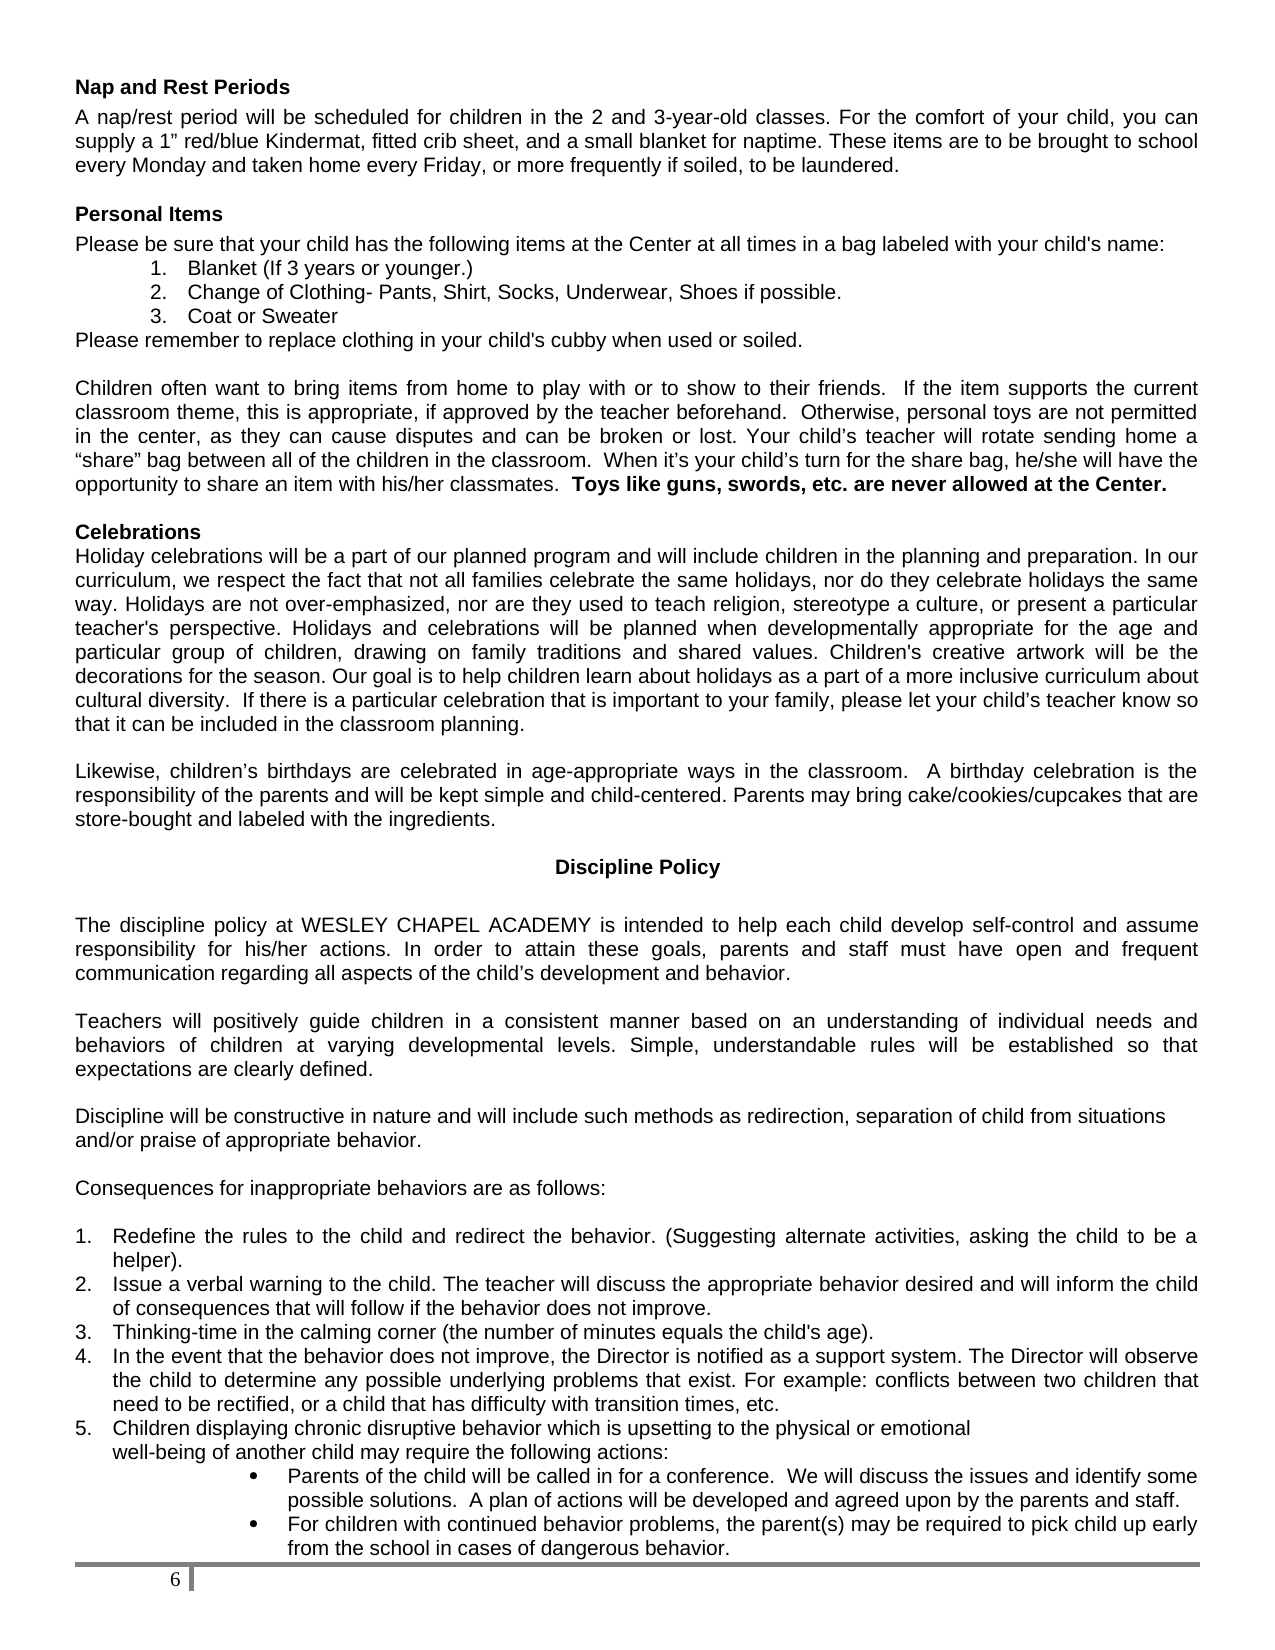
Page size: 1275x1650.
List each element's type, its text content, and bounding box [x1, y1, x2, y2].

list Parents of the child will be called in for a conference. We will discuss the issues and identify some possible solutions. A plan of actions will be developed and agreed upon by the parents and staff. [250, 1464, 1200, 1512]
text Likewise, children’s birthdays are celebrated in age-appropriate ways in the classroom. A birthday celebration is the responsibility of the parents and will be kept simple and child-centered. Parents may bring cake/cookies/cupcakes that are store-bought and labeled with the ingredients. [75, 759, 1200, 831]
subtitle Celebrations [75, 520, 1200, 544]
list Thinking-time in the calming corner (the number of minutes equals the child's age). [75, 1320, 1200, 1344]
list Children displaying chronic disruptive behavior which is upsetting to the physical or emotional [75, 1416, 1200, 1440]
text The discipline policy at WESLEY CHAPEL ACADEMY is intended to help each child develop self-control and assume responsibility for his/her actions. In order to attain these goals, parents and staff must have open and frequent communication regarding all aspects of the child’s development and behavior. [75, 913, 1200, 984]
list For children with continued behavior problems, the parent(s) may be required to pick child up early from the school in cases of dangerous behavior. [250, 1512, 1200, 1560]
list Redefine the rules to the child and redirect the behavior. (Suggesting alternate activities, asking the child to be a helper). [75, 1224, 1200, 1272]
text Teachers will positively guide children in a consistent manner based on an understanding of individual needs and behaviors of children at varying developmental levels. Simple, understandable rules will be established so that expectations are clearly defined. [75, 1008, 1200, 1080]
text A nap/rest period will be scheduled for children in the 2 and 3-year-old classes. For the comfort of your child, you can supply a 1” red/blue Kindermat, fitted crib sheet, and a small blanket for naptime. These items are to be brought to school every Monday and taken home every Friday, or more frequently if soiled, to be laundered. [75, 105, 1200, 177]
text Discipline will be constructive in nature and will include such methods as redirection, separation of child from situations [75, 1104, 1200, 1128]
text Consequences for inappropriate behaviors are as follows: [75, 1176, 1200, 1200]
list Blanket (If 3 years or younger.) [150, 256, 1200, 280]
text Please remember to replace clothing in your child's cubby when used or soiled. [75, 328, 1200, 352]
subtitle Discipline Policy [75, 855, 1200, 879]
list Issue a verbal warning to the child. The teacher will discuss the appropriate behavior desired and will inform the child of consequences that will follow if the behavior does not improve. [75, 1272, 1200, 1320]
list Change of Clothing- Pants, Shirt, Socks, Underwear, Shoes if possible. [150, 280, 1200, 304]
text Holiday celebrations will be a part of our planned program and will include children in the planning and preparation. In our curriculum, we respect the fact that not all families celebrate the same holidays, nor do they celebrate holidays the same way. Holidays are not over-emphasized, nor are they used to teach religion, stereotype a culture, or present a particular teacher's perspective. Holidays and celebrations will be planned when developmentally appropriate for the age and particular group of children, drawing on family traditions and shared values. Children's creative artwork will be the decorations for the season. Our goal is to help children learn about holidays as a part of a more inclusive curriculum about cultural diversity. If there is a particular celebration that is important to your family, please let your child’s teacher know so that it can be included in the classroom planning. [75, 544, 1200, 735]
list In the event that the behavior does not improve, the Director is notified as a support system. The Director will observe the child to determine any possible underlying problems that exist. For example: conflicts between two children that need to be rectified, or a child that has difficulty with transition times, etc. [75, 1344, 1200, 1416]
subtitle Nap and Rest Periods [75, 75, 1200, 99]
text Children often want to bring items from home to play with or to show to their friends. If the item supports the current classroom theme, this is appropriate, if approved by the teacher beforehand. Otherwise, personal toys are not permitted in the center, as they can cause disputes and can be broken or lost. Your child’s teacher will rotate sending home a “share” bag between all of the children in the classroom. When it’s your child’s turn for the share bag, he/she will have the opportunity to share an item with his/her classmates. Toys like guns, swords, etc. are never allowed at the Center. [75, 376, 1200, 496]
list Coat or Sweater [150, 304, 1200, 328]
subtitle Personal Items [75, 202, 1200, 226]
text well-being of another child may require the following actions: [112, 1440, 1200, 1464]
text Please be sure that your child has the following items at the Center at all times in a bag labeled with your child's name: [75, 232, 1200, 256]
text and/or praise of appropriate behavior. [75, 1128, 1200, 1152]
